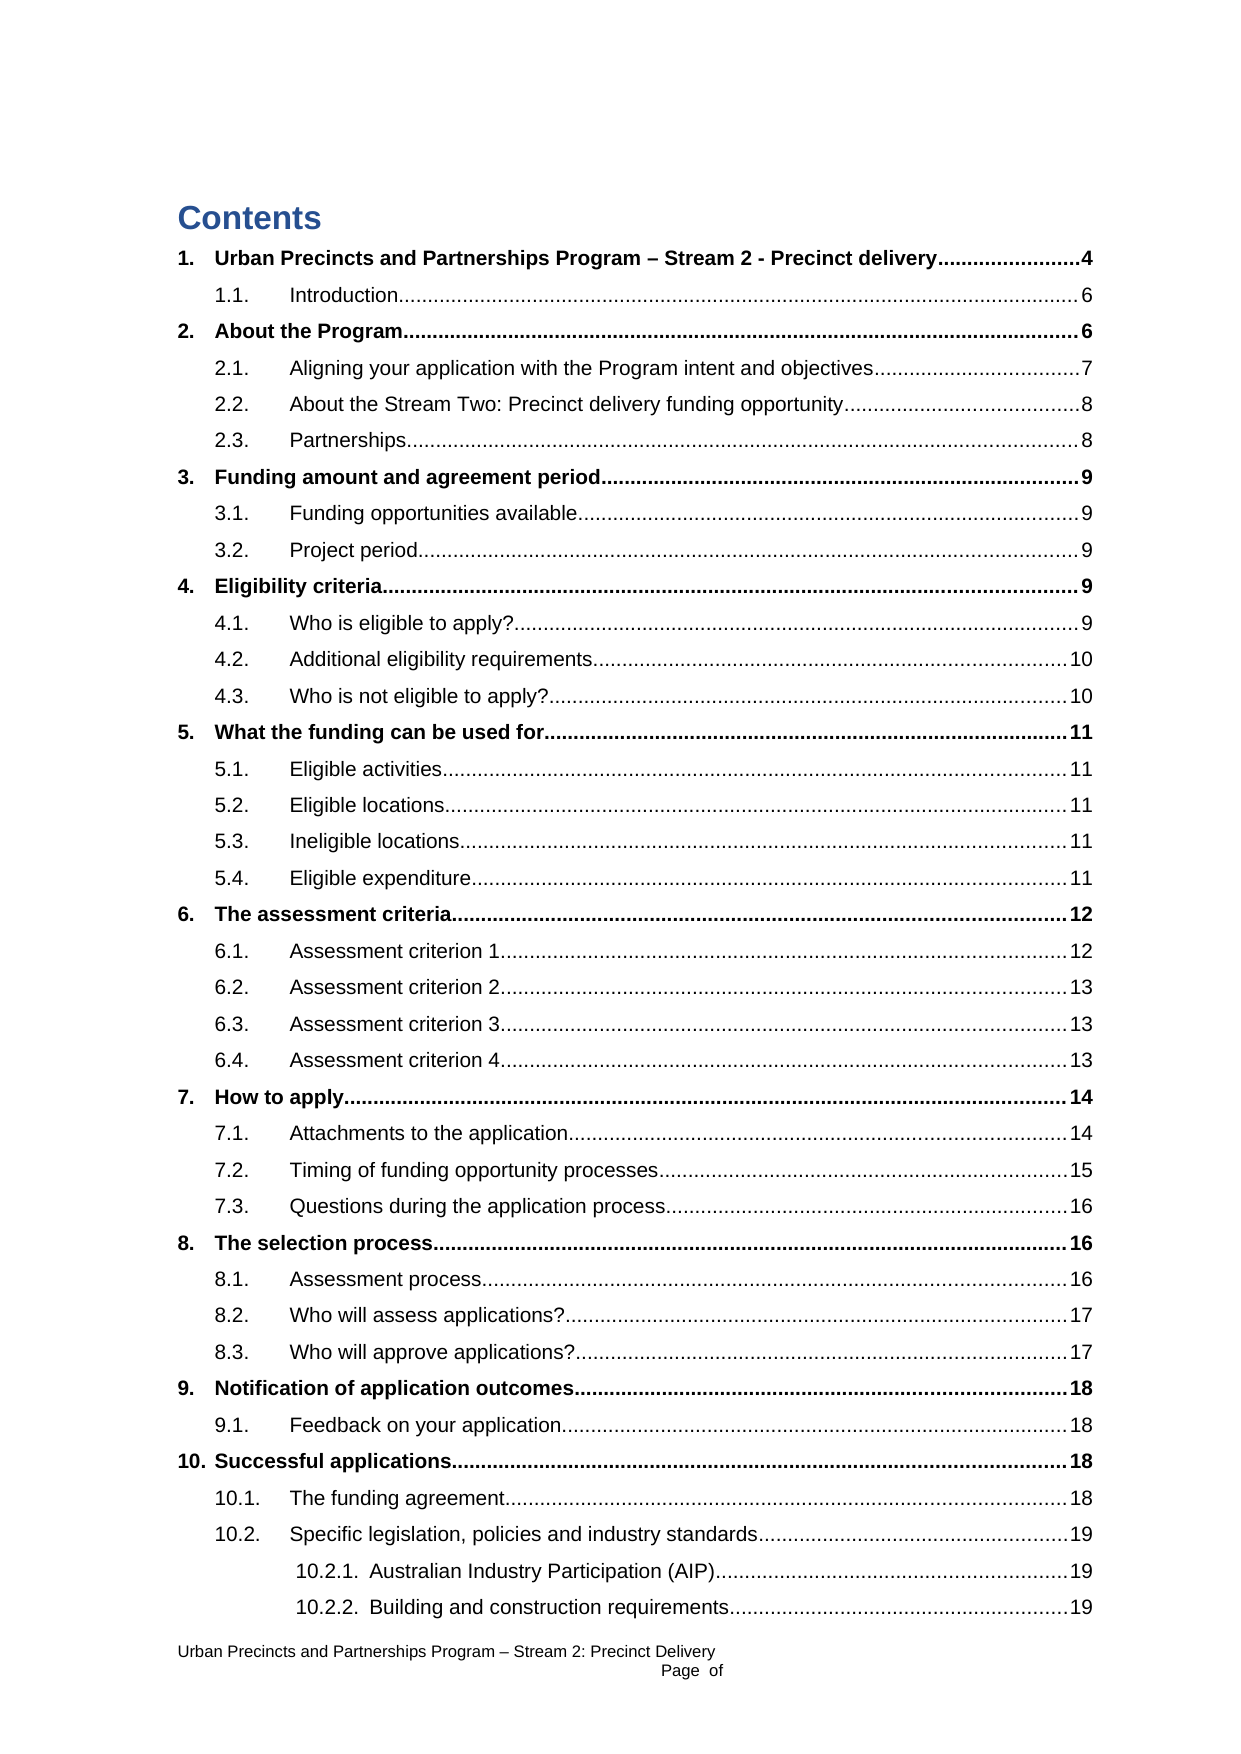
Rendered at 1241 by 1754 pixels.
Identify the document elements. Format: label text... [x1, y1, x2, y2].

text 4.1. Who is eligible to apply? 9 [214, 611, 1092, 634]
text 10.2. Specific legislation, policies and industry standards 19 [214, 1522, 1092, 1546]
text 1. Urban Precincts and Partnerships Program – Stream 2 - Precinct delivery 4 [177, 246, 1092, 270]
text 2.3. Partnerships 8 [214, 428, 1092, 452]
text 2.2. About the Stream Two: Precinct delivery funding opportunity 8 [214, 392, 1092, 416]
text 3.2. Project period 9 [214, 538, 1092, 562]
text 10.1. The funding agreement 18 [214, 1486, 1092, 1509]
text 5.2. Eligible locations 11 [214, 793, 1092, 817]
text 2. About the Program 6 [177, 319, 1092, 343]
text 8.1. Assessment process 16 [214, 1267, 1092, 1291]
text 7.1. Attachments to the application 14 [214, 1121, 1092, 1145]
text 8. The selection process 16 [177, 1230, 1092, 1254]
text 4.2. Additional eligibility requirements 10 [214, 647, 1092, 671]
text 10.2.2. Building and construction requirements 19 [295, 1595, 1092, 1619]
text 8.2. Who will assess applications? 17 [214, 1303, 1092, 1327]
text 7.3. Questions during the application process 16 [214, 1194, 1092, 1218]
text 6.3. Assessment criterion 3 13 [214, 1012, 1092, 1036]
text 7.2. Timing of funding opportunity processes 15 [214, 1157, 1092, 1181]
text 3. Funding amount and agreement period 9 [177, 465, 1092, 489]
text 10. Successful applications 18 [177, 1449, 1092, 1473]
text 2.1. Aligning your application with the Program intent and objectives 7 [214, 355, 1092, 379]
text 1.1. Introduction 6 [214, 282, 1092, 306]
subtitle Contents [177, 198, 1092, 236]
text 9.1. Feedback on your application 18 [214, 1413, 1092, 1437]
text 10.2.1. Australian Industry Participation (AIP) 19 [295, 1558, 1092, 1582]
text 6.4. Assessment criterion 4 13 [214, 1048, 1092, 1072]
text 3.1. Funding opportunities available 9 [214, 501, 1092, 525]
text 5.4. Eligible expenditure 11 [214, 866, 1092, 890]
text 5.1. Eligible activities 11 [214, 756, 1092, 780]
text 4. Eligibility criteria 9 [177, 574, 1092, 598]
text 4.3. Who is not eligible to apply? 10 [214, 683, 1092, 707]
text 5.3. Ineligible locations 11 [214, 829, 1092, 853]
text 6.1. Assessment criterion 1 12 [214, 939, 1092, 963]
text 6. The assessment criteria 12 [177, 902, 1092, 926]
text 5. What the funding can be used for 11 [177, 720, 1092, 744]
text 7. How to apply 14 [177, 1084, 1092, 1108]
text 9. Notification of application outcomes 18 [177, 1376, 1092, 1400]
text 6.2. Assessment criterion 2 13 [214, 975, 1092, 999]
text 8.3. Who will approve applications? 17 [214, 1340, 1092, 1364]
